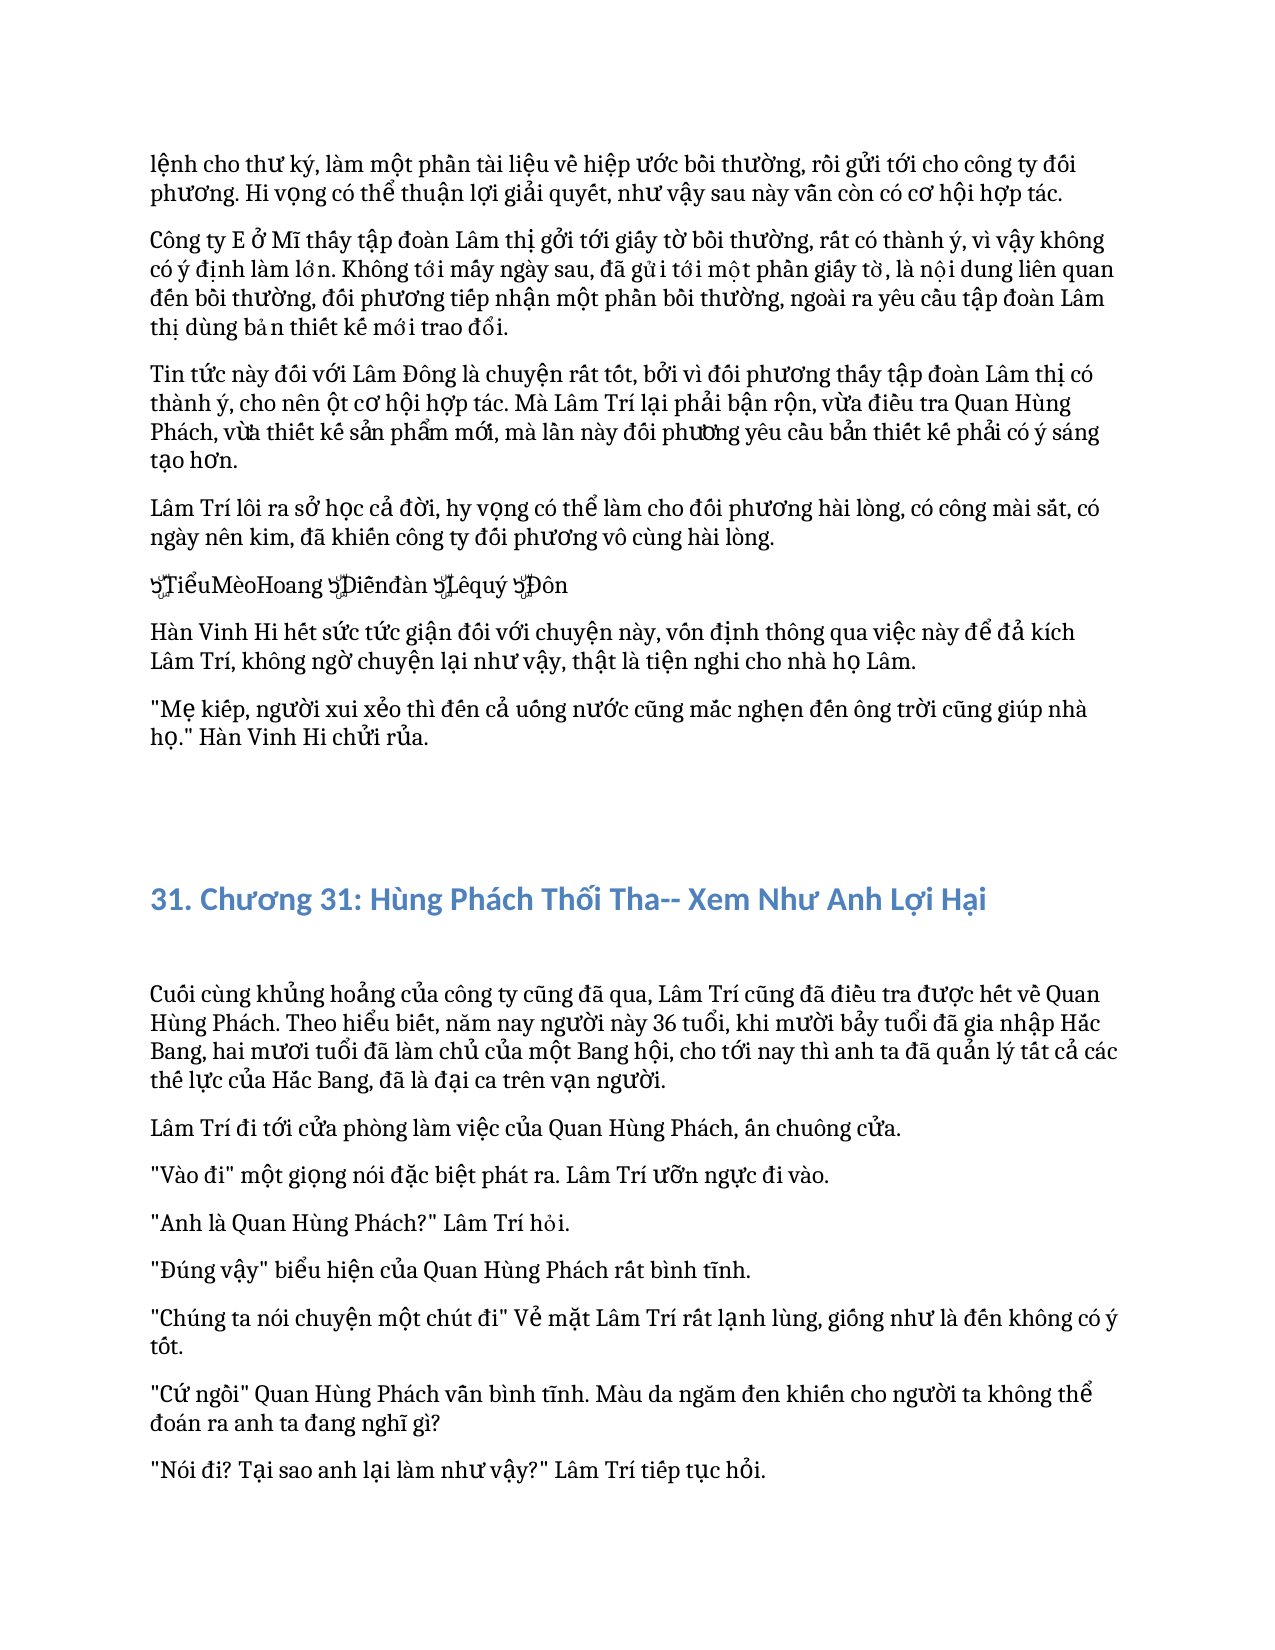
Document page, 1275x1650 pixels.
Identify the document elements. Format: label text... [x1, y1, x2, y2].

text Lâm Trí lôi ra sở học cả đời, hy vọng có thể làm cho đối phương hài lòng, có công mài sắt, có ngày nên kim, đã khiến công ty đối phương vô cùng hài lòng. [150, 494, 1125, 551]
text Cuối cùng khủng hoảng của công ty cũng đã qua, Lâm Trí cũng đã điều tra được hết về Quan Hùng Phách. Theo hiểu biết, năm nay người này 36 tuổi, khi mười bảy tuổi đã gia nhập Hắc Bang, hai mươi tuổi đã làm chủ của một Bang hội, cho tới nay thì anh ta đã quản lý tất cả các thế lực của Hắc Bang, đã là đại ca trên vạn người. [150, 922, 1125, 1095]
text Công ty E ở Mĩ thấy tập đoàn Lâm thị gởi tới giấy tờ bồi thường, rất có thành ý, vì vậy không có ý định làm lớn. Không tới mấy ngày sau, đã gửi tới một phần giấy tờ, là nội dung liên quan đến bồi thường, đối phương tiếp nhận một phần bồi thường, ngoài ra yêu cầu tập đoàn Lâm thị dùng bản thiết kế mới trao đổi. [150, 226, 1125, 341]
text "Vào đi" một giọng nói đặc biệt phát ra. Lâm Trí ưỡn ngực đi vào. [150, 1161, 1125, 1190]
text "Mẹ kiếp, người xui xẻo thì đến cả uống nước cũng mắc nghẹn đến ông trời cũng giúp nhà họ." Hàn Vinh Hi chửi rủa. [150, 694, 1125, 752]
text Lâm Trí đi tới cửa phòng làm việc của Quan Hùng Phách, ấn chuông cửa. [150, 1113, 1125, 1142]
text "Anh là Quan Hùng Phách?" Lâm Trí hỏi. [150, 1208, 1125, 1237]
text "Nói đi? Tại sao anh lại làm như vậy?" Lâm Trí tiếp tục hỏi. [150, 1456, 1125, 1485]
text ๖ۣۜTiểuMèoHoang๖ۣۜDiễnđàn๖ۣۜLêquý๖ۣۜĐôn [150, 570, 1125, 599]
text "Đúng vậy" biểu hiện của Quan Hùng Phách rất bình tĩnh. [150, 1256, 1125, 1285]
text Hàn Vinh Hi hết sức tức giận đối với chuyện này, vốn định thông qua việc này để đả kích Lâm Trí, không ngờ chuyện lại như vậy, thật là tiện nghi cho nhà họ Lâm. [150, 618, 1125, 676]
text Tin tức này đối với Lâm Đông là chuyện rất tốt, bởi vì đối phương thấy tập đoàn Lâm thị có thành ý, cho nên ột cơ hội hợp tác. Mà Lâm Trí lại phải bận rộn, vừa điều tra Quan Hùng Phách, vừa thiết kế sản phẩm mới, mà lần này đối phương yêu cầu bản thiết kế phải có ý sáng tạo hơn. [150, 360, 1125, 475]
text "Cứ ngồi" Quan Hùng Phách vẫn bình tĩnh. Màu da ngăm đen khiến cho người ta không thể đoán ra anh ta đang nghĩ gì? [150, 1380, 1125, 1437]
text "Chúng ta nói chuyện một chút đi" Vẻ mặt Lâm Trí rất lạnh lùng, giống như là đến không có ý tốt. [150, 1303, 1125, 1361]
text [150, 150, 1125, 207]
subtitle 31. Chương 31: Hùng Phách Thối Tha-- Xem Như Anh Lợi Hại [150, 878, 1125, 918]
